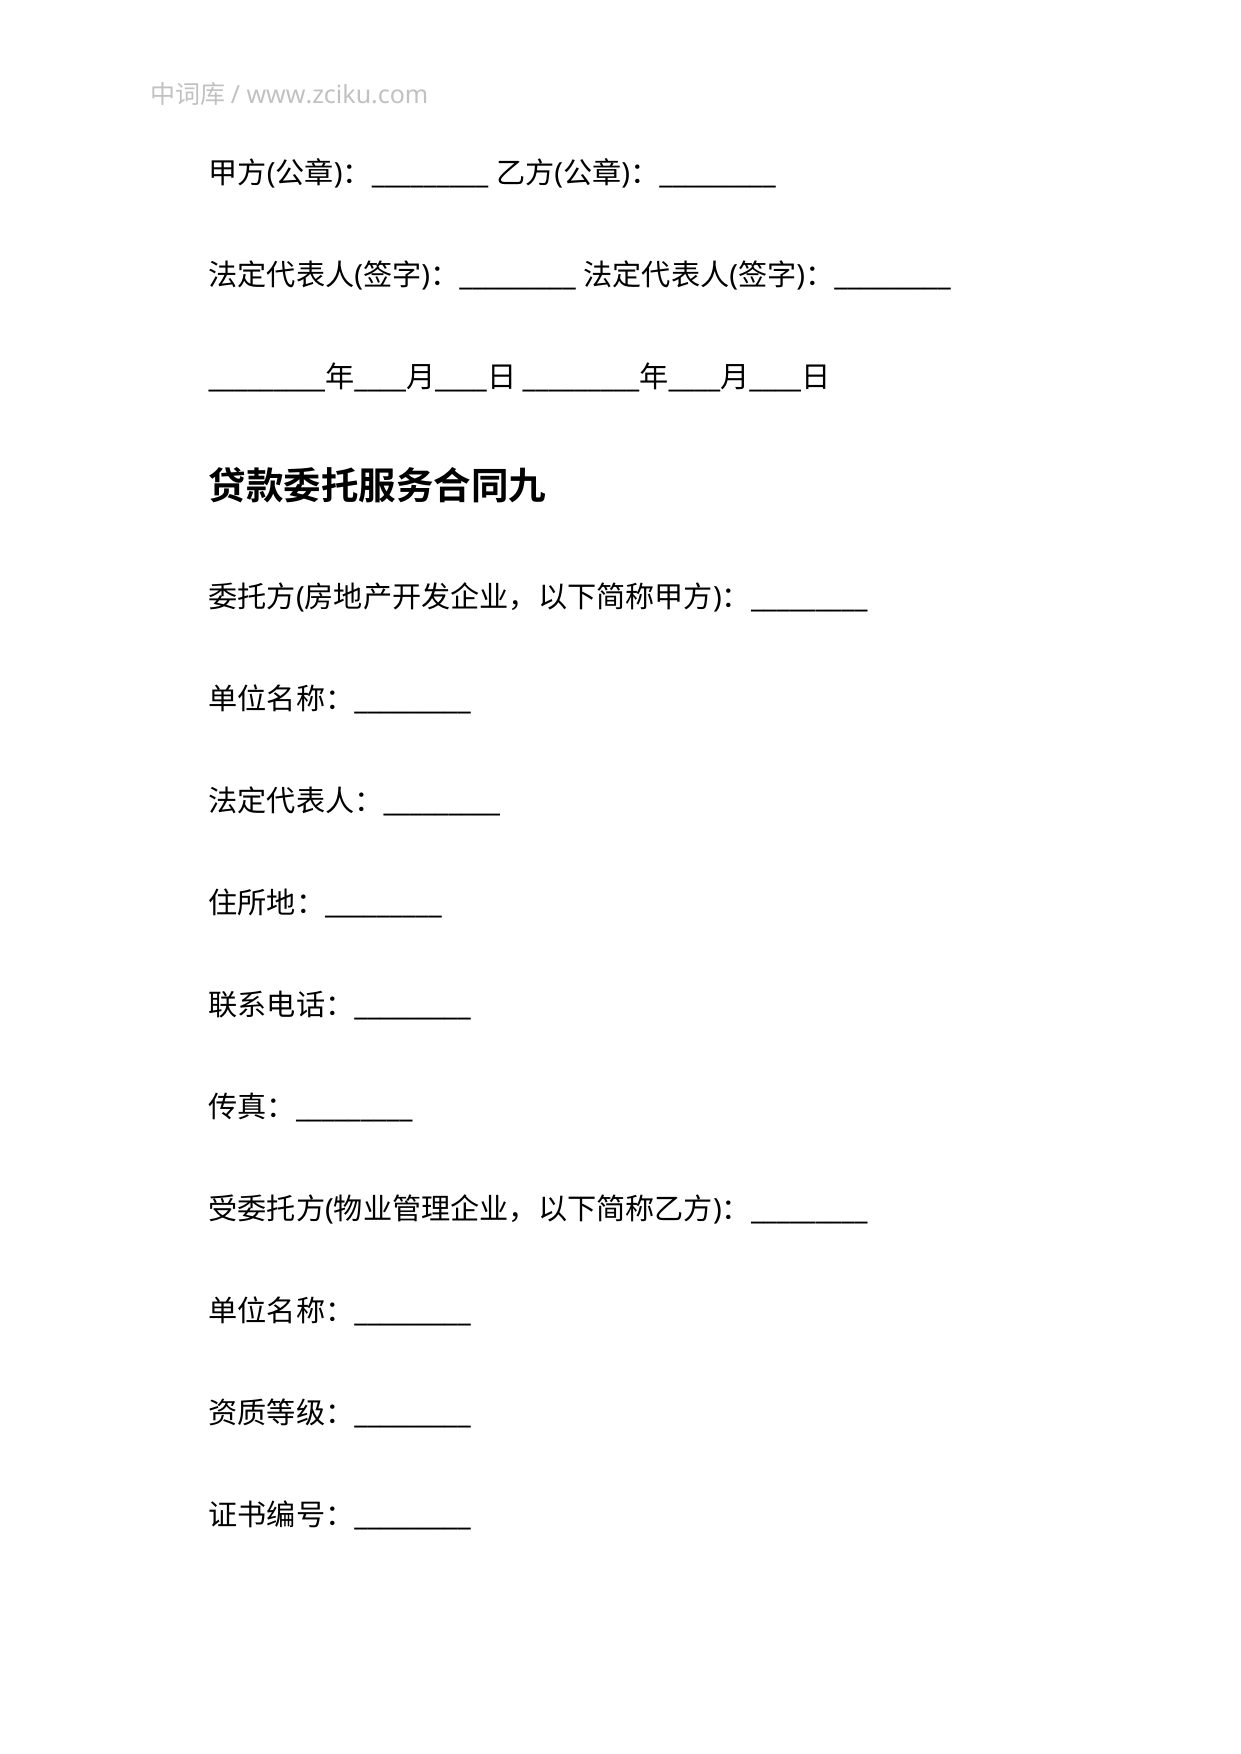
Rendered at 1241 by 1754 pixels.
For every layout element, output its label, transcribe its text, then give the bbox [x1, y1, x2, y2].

text 单位名称：_________ [150, 1287, 1090, 1329]
text 证书编号：_________ [150, 1491, 1090, 1533]
text 法定代表人：_________ [150, 777, 1090, 820]
text 传真：_________ [150, 1083, 1090, 1126]
text 联系电话：_________ [150, 981, 1090, 1024]
text 甲方(公章)：_________ 乙方(公章)：_________ [150, 150, 1090, 192]
text 委托方(房地产开发企业，以下简称甲方)：_________ [150, 573, 1090, 616]
text 受委托方(物业管理企业，以下简称乙方)：_________ [150, 1185, 1090, 1228]
text 住所地：_________ [150, 879, 1090, 922]
text 单位名称：_________ [150, 675, 1090, 718]
text 法定代表人(签字)：_________ 法定代表人(签字)：_________ [150, 252, 1090, 294]
text _________年____月____日 _________年____月____日 [150, 354, 1090, 396]
text 资质等级：_________ [150, 1389, 1090, 1432]
text 贷款委托服务合同九 [150, 456, 1090, 510]
